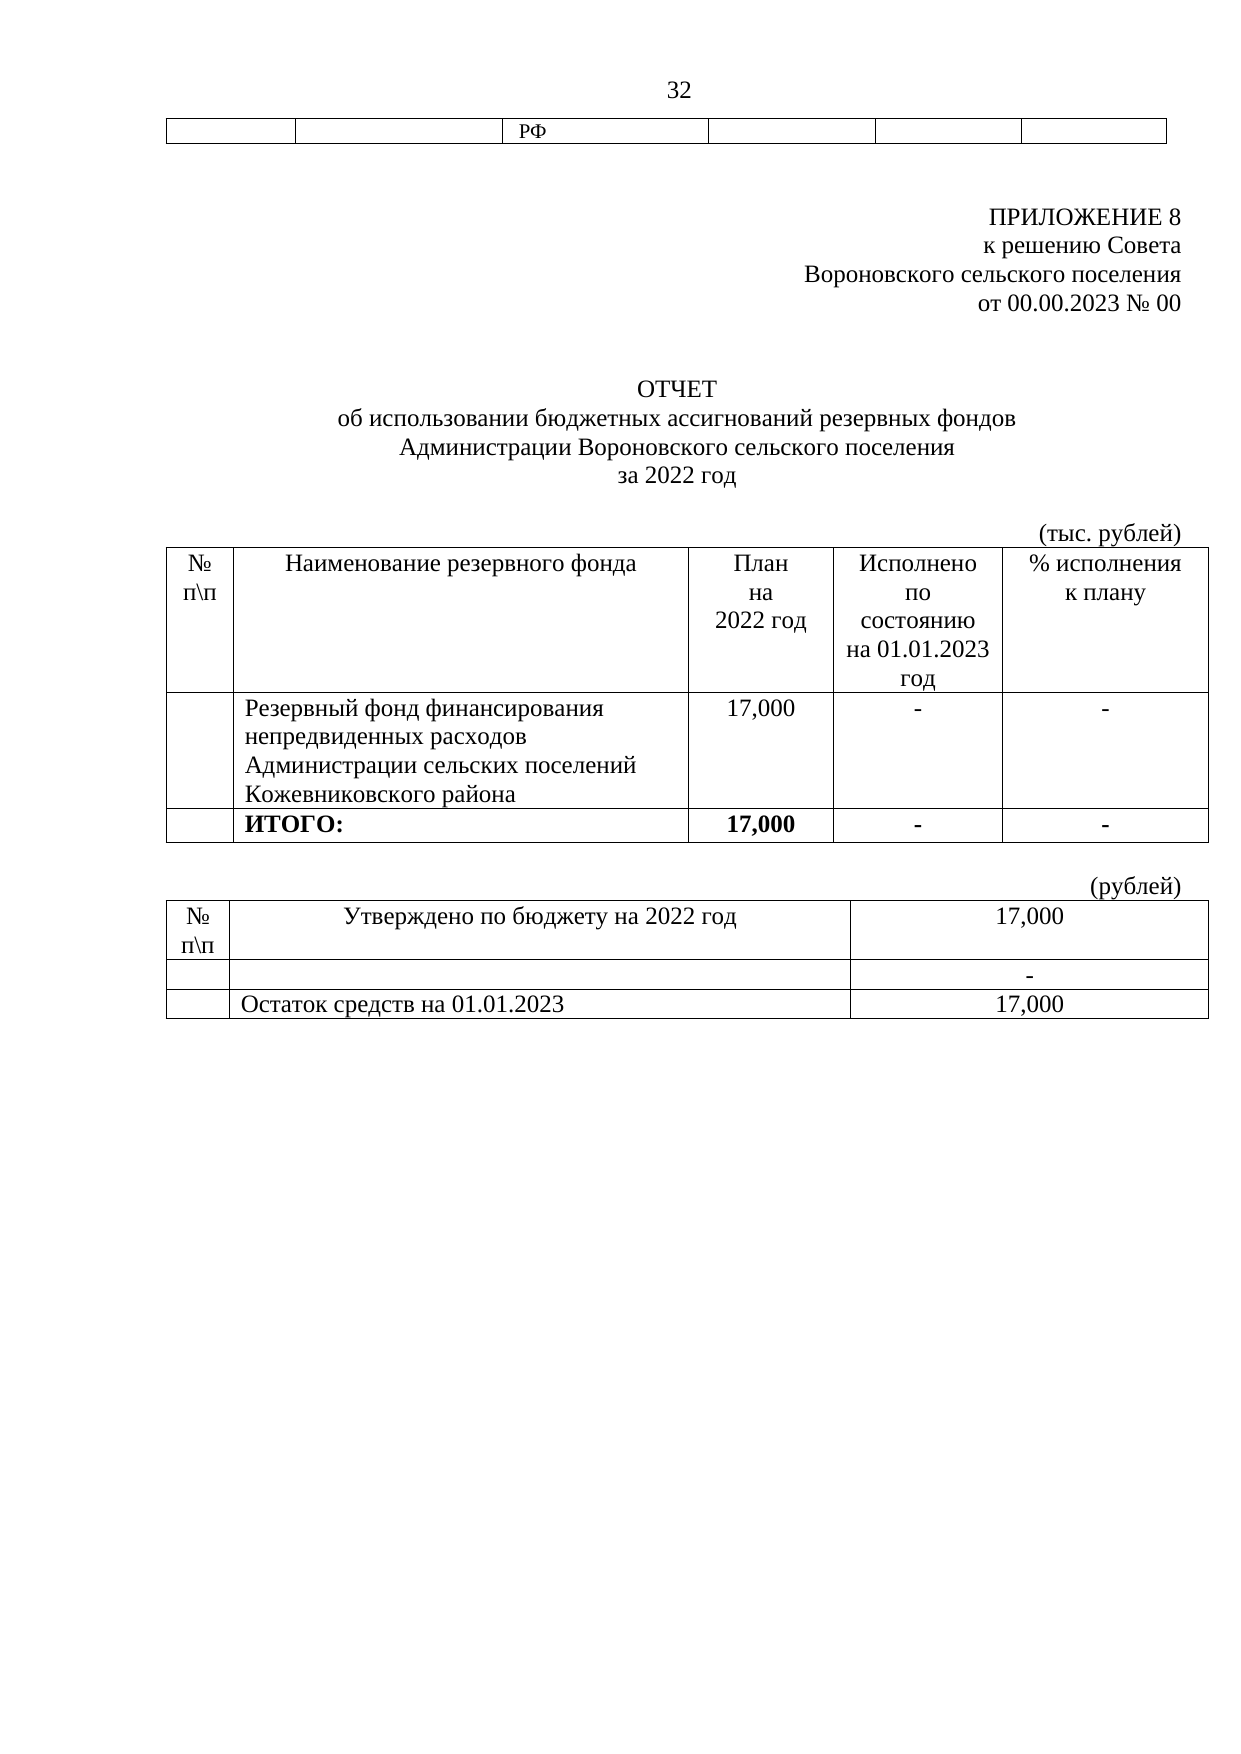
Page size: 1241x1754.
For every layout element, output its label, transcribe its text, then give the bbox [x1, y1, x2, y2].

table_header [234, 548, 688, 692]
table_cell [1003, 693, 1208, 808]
text (тыс. рублей) [177, 518, 1181, 547]
text Администрации Вороновского сельского поселения [177, 432, 1177, 461]
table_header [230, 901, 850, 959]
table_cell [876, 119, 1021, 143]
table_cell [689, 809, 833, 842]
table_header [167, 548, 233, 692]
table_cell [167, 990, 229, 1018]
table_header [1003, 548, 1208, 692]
text об использовании бюджетных ассигнований резервных фондов [177, 403, 1177, 432]
text ОТЧЕТ [177, 374, 1177, 403]
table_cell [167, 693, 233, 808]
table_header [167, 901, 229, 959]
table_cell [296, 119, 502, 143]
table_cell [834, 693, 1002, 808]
text (рублей) [177, 871, 1181, 900]
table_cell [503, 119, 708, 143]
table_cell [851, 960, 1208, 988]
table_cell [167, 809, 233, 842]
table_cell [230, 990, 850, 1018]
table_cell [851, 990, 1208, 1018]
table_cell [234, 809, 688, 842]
text к решению Совета [177, 231, 1181, 259]
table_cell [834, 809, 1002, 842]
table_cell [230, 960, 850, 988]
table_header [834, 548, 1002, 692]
text за 2022 год [177, 461, 1177, 489]
text от 00.00.2023 № 00 [177, 288, 1181, 317]
text Вороновского сельского поселения [177, 259, 1181, 288]
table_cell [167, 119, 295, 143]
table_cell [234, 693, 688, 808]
text ПРИЛОЖЕНИЕ 8 [177, 202, 1181, 231]
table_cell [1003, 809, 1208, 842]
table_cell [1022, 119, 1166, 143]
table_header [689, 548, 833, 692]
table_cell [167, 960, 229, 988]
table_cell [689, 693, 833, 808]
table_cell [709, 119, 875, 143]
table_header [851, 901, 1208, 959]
